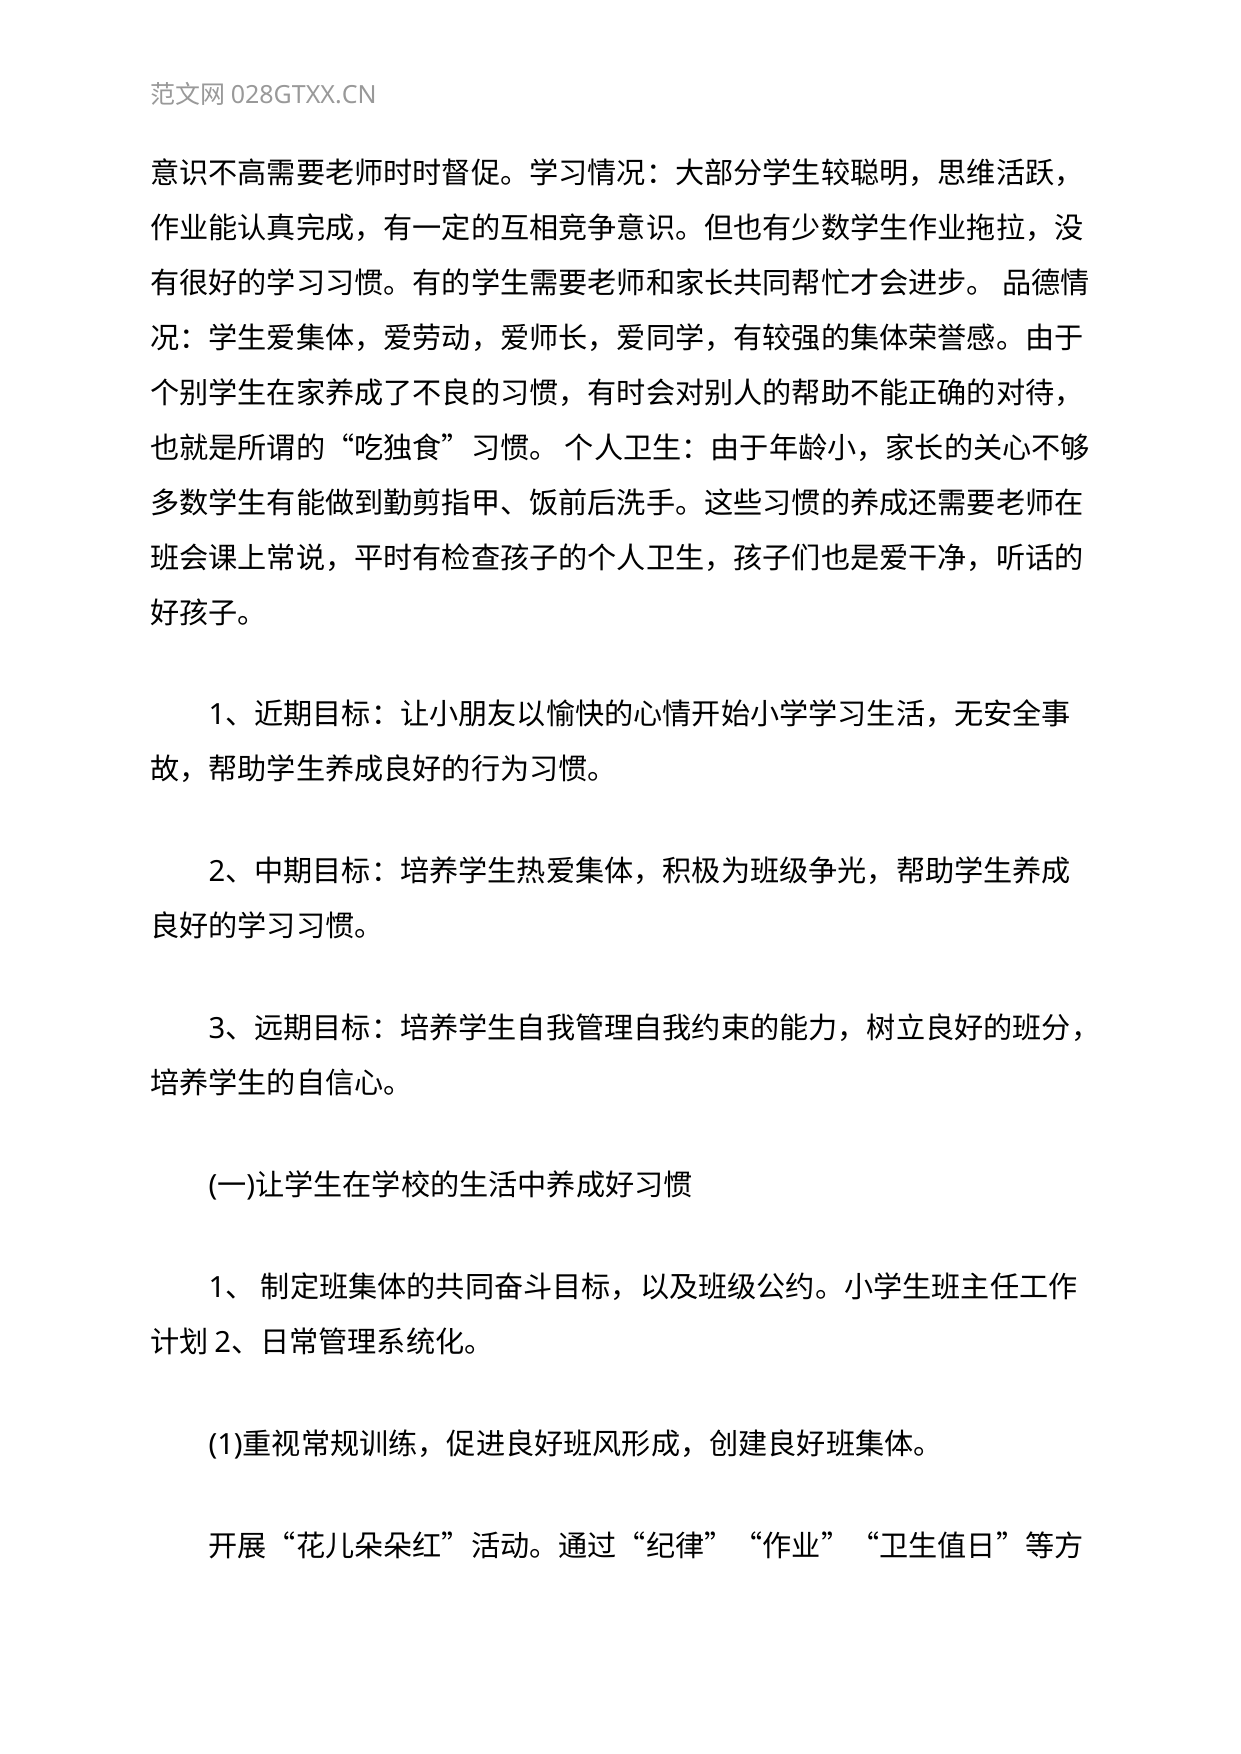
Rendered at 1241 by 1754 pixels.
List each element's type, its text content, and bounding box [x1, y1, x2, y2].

text 3、远期目标：培养学生自我管理自我约束的能力，树立良好的班分，培养学生的自信心。 [150, 1004, 1090, 1102]
text (1)重视常规训练，促进良好班风形成，创建良好班集体。 [150, 1420, 1090, 1463]
text 2、中期目标：培养学生热爱集体，积极为班级争光，帮助学生养成良好的学习习惯。 [150, 848, 1090, 945]
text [150, 150, 1090, 631]
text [150, 1522, 1090, 1564]
text (一)让学生在学校的生活中养成好习惯 [150, 1161, 1090, 1204]
text 1、 制定班集体的共同奋斗目标，以及班级公约。小学生班主任工作计划2、日常管理系统化。 [150, 1263, 1090, 1361]
text 1、近期目标：让小朋友以愉快的心情开始小学学习生活，无安全事故，帮助学生养成良好的行为习惯。 [150, 691, 1090, 788]
